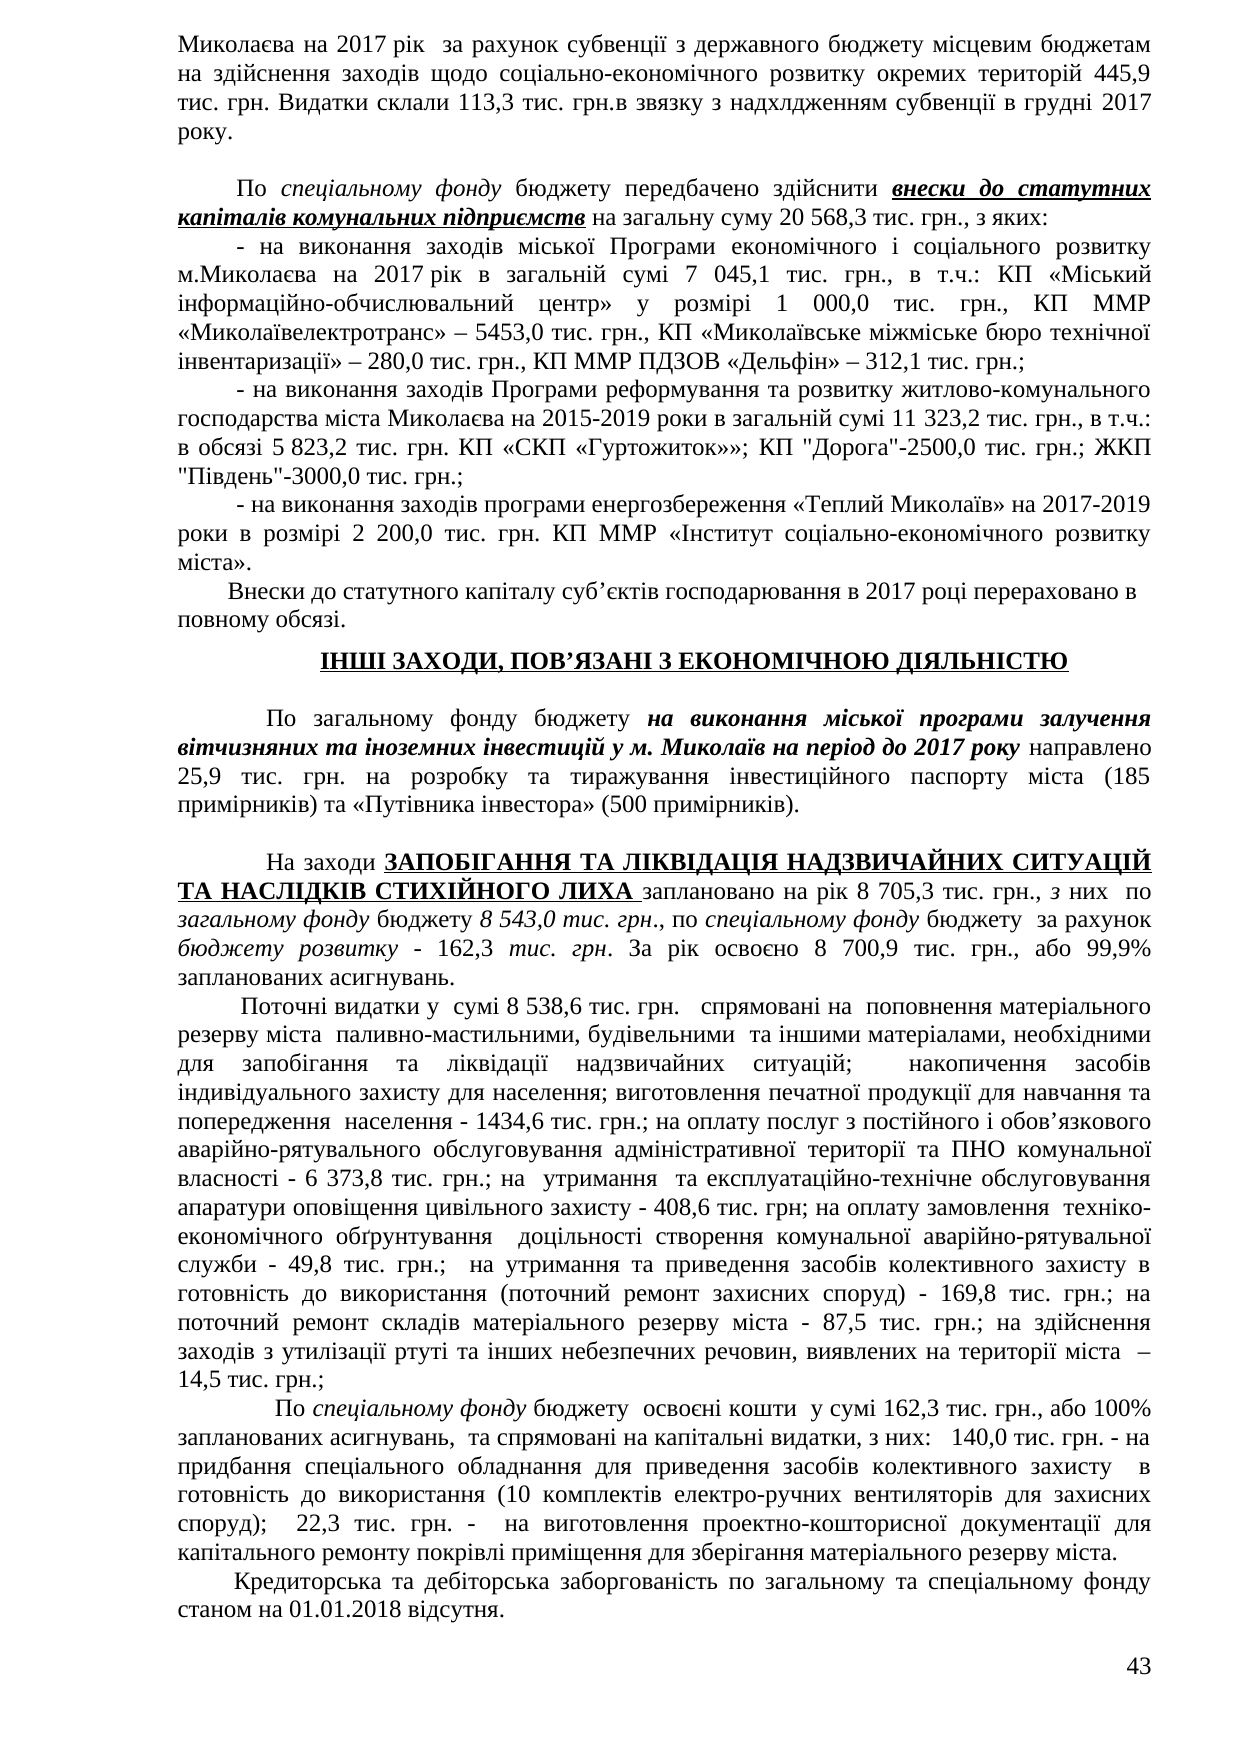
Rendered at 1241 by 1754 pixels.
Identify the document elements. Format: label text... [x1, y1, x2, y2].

text По спеціальному фонду бюджету передбачено здійснити внески до статутних капіталів комунальних підприємств на загальну суму 20 568,3 тис. грн., з яких: [177, 173, 1152, 231]
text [177, 29, 1152, 144]
text Внески до статутного капіталу суб’єктів господарювання в 2017 році перераховано в повному обсязі. [177, 576, 1152, 633]
text По спеціальному фонду бюджету освоєні кошти у сумі 162,3 тис. грн., або 100% запланованих асигнувань, та спрямовані на капітальні видатки, з них: 140,0 тис. грн. - на придбання спеціального обладнання для приведення засобів колективного захисту в готовність до використання (10 комплектів електро-ручних вентиляторів для захисних споруд); 22,3 тис. грн. - на виготовлення проектно-кошторисної документації для капітального ремонту покрівлі приміщення для зберігання матеріального резерву міста. [177, 1393, 1152, 1566]
text На заходи ЗАПОБІГАННЯ ТА ЛІКВІДАЦІЯ НАДЗВИЧАЙНИХ СИТУАЦІЙ ТА НАСЛІДКІВ СТИХІЙНОГО ЛИХА заплановано на рік 8 705,3 тис. грн., з них по загальному фонду бюджету 8 543,0 тис. грн., по спеціальному фонду бюджету за рахунок бюджету розвитку - 162,3 тис. грн. За рік освоєно 8 700,9 тис. грн., або 99,9% запланованих асигнувань. [177, 847, 1152, 991]
text - на виконання заходів Програми реформування та розвитку житлово-комунального господарства міста Миколаєва на 2015-2019 роки в загальній сумі 11 323,2 тис. грн., в т.ч.: в обсязі 5 823,2 тис. грн. КП «СКП «Гуртожиток»»; КП "Дорога"-2500,0 тис. грн.; ЖКП "Південь"-3000,0 тис. грн.; [177, 374, 1152, 489]
text По загальному фонду бюджету на виконання міської програми залучення вітчизняних та іноземних інвестицій у м. Миколаїв на період до 2017 року направлено 25,9 тис. грн. на розробку та тиражування інвестиційного паспорту міста (185 примірників) та «Путівника інвестора» (500 примірників). [177, 703, 1152, 818]
text Поточні видатки у сумі 8 538,6 тис. грн. спрямовані на поповнення матеріального резерву міста паливно-мастильними, будівельними та іншими матеріалами, необхідними для запобігання та ліквідації надзвичайних ситуацій; накопичення засобів індивідуального захисту для населення; виготовлення печатної продукції для навчання та попередження населення - 1434,6 тис. грн.; на оплату послуг з постійного і обов’язкового аварійно-рятувального обслуговування адміністративної території та ПНО комунальної власності - 6 373,8 тис. грн.; на утримання та експлуатаційно-технічне обслуговування апаратури оповіщення цивільного захисту - 408,6 тис. грн; на оплату замовлення техніко-економічного обґрунтування доцільності створення комунальної аварійно-рятувальної служби - 49,8 тис. грн.; на утримання та приведення засобів колективного захисту в готовність до використання (поточний ремонт захисних споруд) - 169,8 тис. грн.; на поточний ремонт складів матеріального резерву міста - 87,5 тис. грн.; на здійснення заходів з утилізації ртуті та інших небезпечних речовин, виявлених на території міста – 14,5 тис. грн.; [177, 991, 1152, 1393]
text ІНШІ ЗАХОДИ, ПОВ’ЯЗАНІ З ЕКОНОМІЧНОЮ ДІЯЛЬНІСТЮ [177, 646, 1152, 674]
text - на виконання заходів міської Програми економічного і соціального розвитку м.Миколаєва на 2017 рік в загальній сумі 7 045,1 тис. грн., в т.ч.: КП «Міський інформаційно-обчислювальний центр» у розмірі 1 000,0 тис. грн., КП ММР «Миколаївелектротранс» – 5453,0 тис. грн., КП «Миколаївське міжміське бюро технічної інвентаризації» – 280,0 тис. грн., КП ММР ПДЗОВ «Дельфін» – 312,1 тис. грн.; [177, 231, 1152, 374]
text - на виконання заходів програми енергозбереження «Теплий Миколаїв» на 2017-2019 роки в розмірі 2 200,0 тис. грн. КП ММР «Інститут соціально-економічного розвитку міста». [177, 489, 1152, 576]
text Кредиторська та дебіторська заборгованість по загальному та спеціальному фонду станом на 01.01.2018 відсутня. [177, 1566, 1152, 1623]
